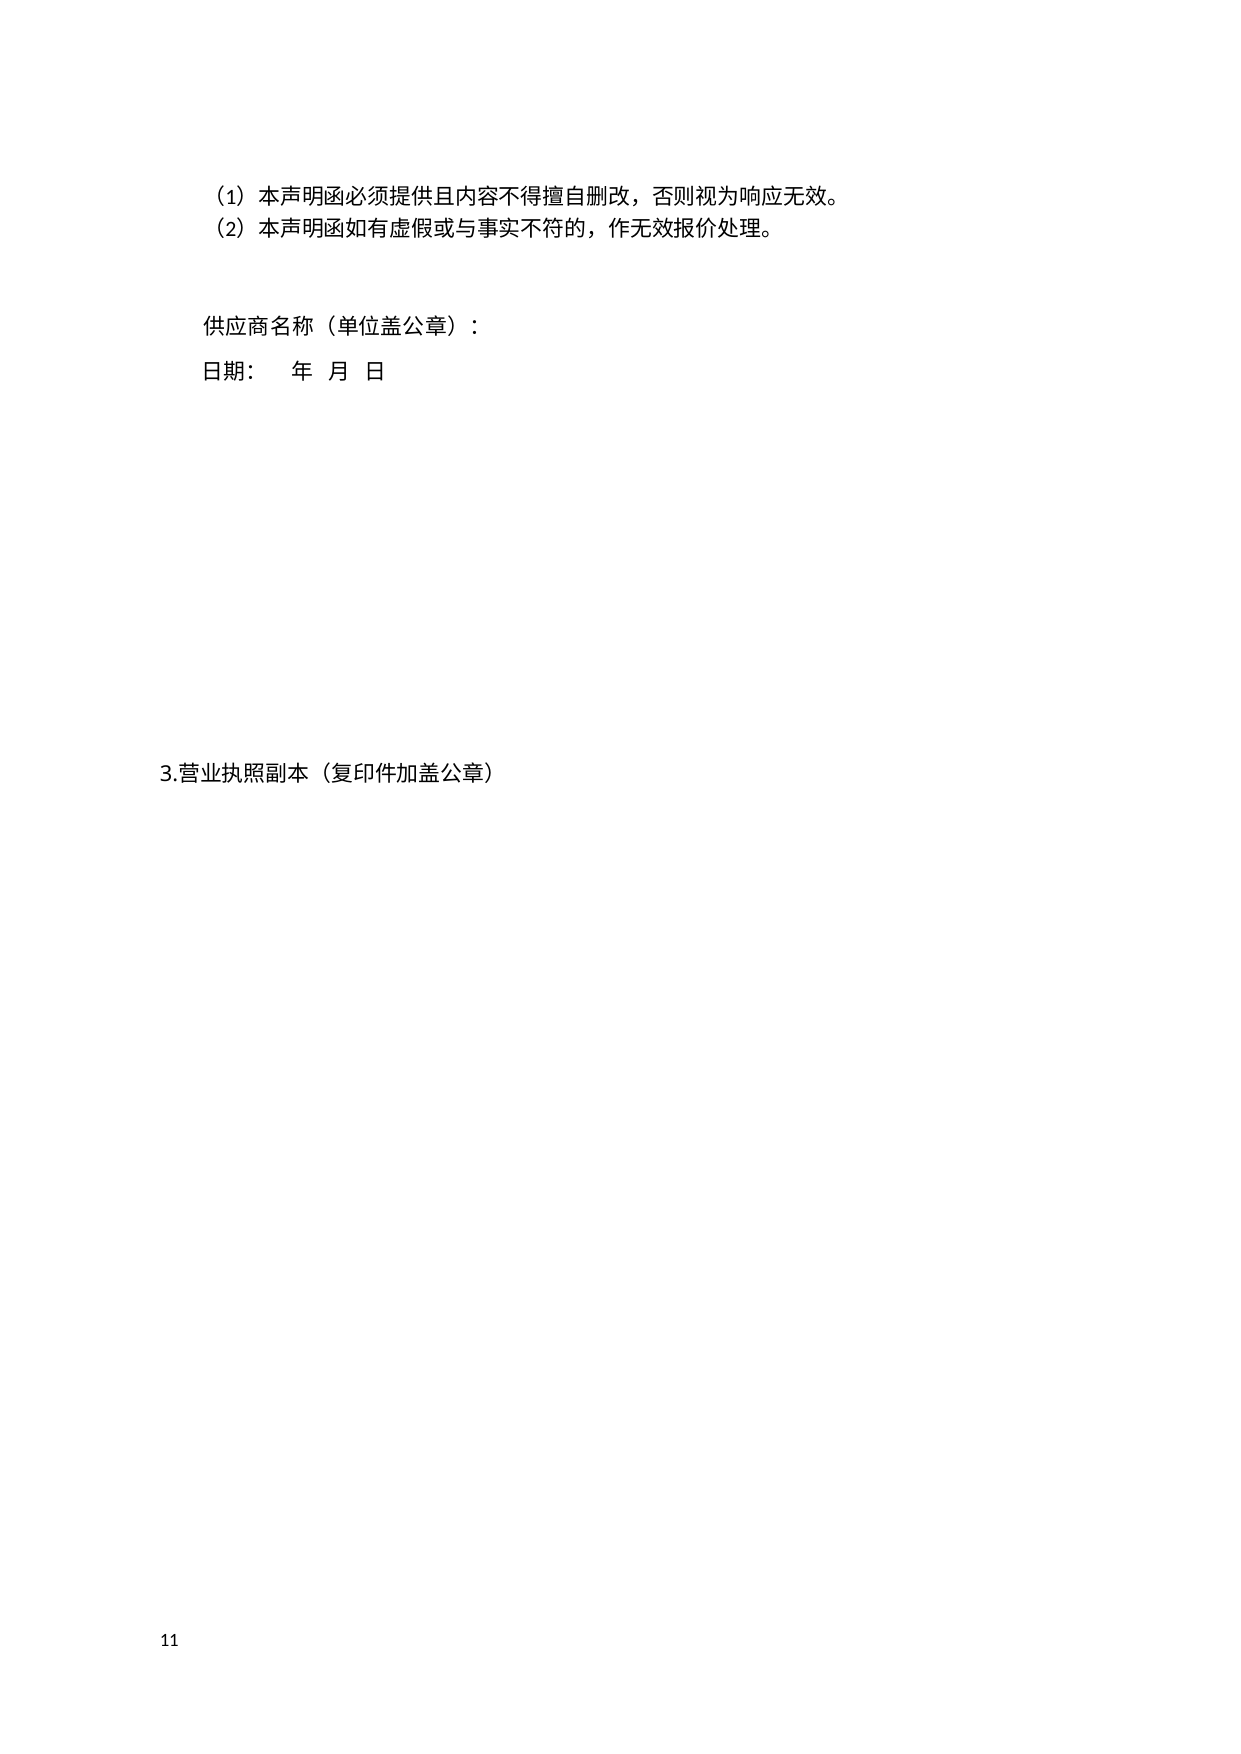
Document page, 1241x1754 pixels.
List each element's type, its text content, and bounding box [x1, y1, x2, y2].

text （1）本声明函必须提供且内容不得擅自删改，否则视为响应无效。 [159, 178, 1075, 211]
list 3.营业执照副本（复印件加盖公章） [159, 756, 1075, 788]
text （2）本声明函如有虚假或与事实不符的，作无效报价处理。 [159, 211, 1075, 243]
text 供应商名称（单位盖公章）： [159, 308, 1075, 341]
text 日期： 年 月 日 [159, 353, 1075, 386]
